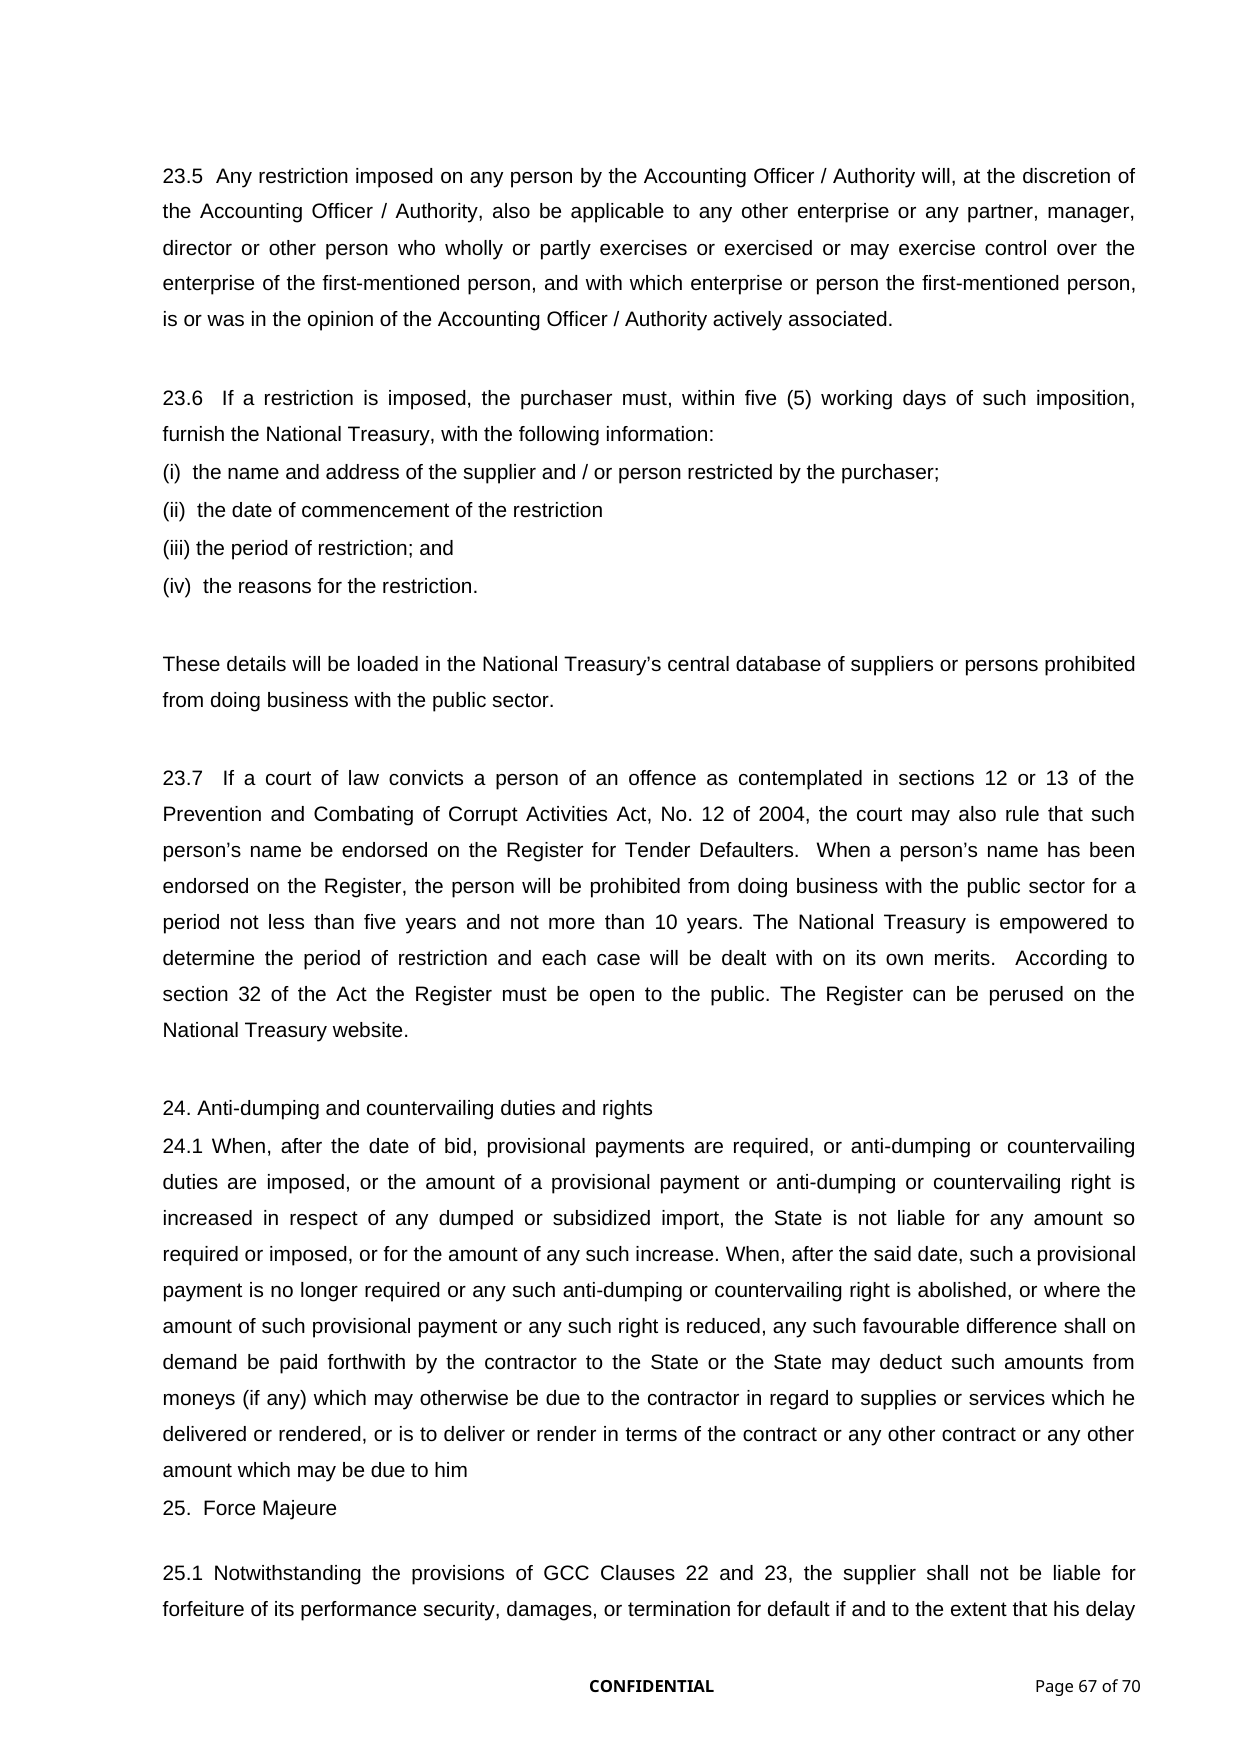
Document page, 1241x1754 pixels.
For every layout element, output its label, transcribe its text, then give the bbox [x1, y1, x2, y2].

text (ii) the date of commencement of the restriction [162, 497, 1137, 521]
text 25. Force Majeure [162, 1496, 1137, 1519]
text (iii) the period of restriction; and [162, 536, 1137, 559]
text These details will be loaded in the National Treasury’s central database of suppliers or persons prohibited from doing business with the public sector. [162, 652, 1137, 712]
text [162, 1561, 1137, 1621]
text (i) the name and address of the supplier and / or person restricted by the purchaser; [162, 459, 1137, 483]
text 24.1 When, after the date of bid, provisional payments are required, or anti-dumping or countervailing duties are imposed, or the amount of a provisional payment or anti-dumping or countervailing right is increased in respect of any dumped or subsidized import, the State is not liable for any amount so required or imposed, or for the amount of any such increase. When, after the said date, such a provisional payment is no longer required or any such anti-dumping or countervailing right is abolished, or where the amount of such provisional payment or any such right is reduced, any such favourable difference shall on demand be paid forthwith by the contractor to the State or the State may deduct such amounts from moneys (if any) which may otherwise be due to the contractor in regard to supplies or services which he delivered or rendered, or is to deliver or render in terms of the contract or any other contract or any other amount which may be due to him [162, 1134, 1137, 1481]
text 23.5 Any restriction imposed on any person by the Accounting Officer / Authority will, at the discretion of the Accounting Officer / Authority, also be applicable to any other enterprise or any partner, manager, director or other person who wholly or partly exercises or exercised or may exercise control over the enterprise of the first-mentioned person, and with which enterprise or person the first-mentioned person, is or was in the opinion of the Accounting Officer / Authority actively associated. [162, 163, 1137, 331]
text 23.6 If a restriction is imposed, the purchaser must, within five (5) working days of such imposition, furnish the National Treasury, with the following information: [162, 386, 1137, 445]
text 24. Anti-dumping and countervailing duties and rights [162, 1096, 1137, 1120]
text (iv) the reasons for the restriction. [162, 573, 1137, 597]
text 23.7 If a court of law convicts a person of an offence as contemplated in sections 12 or 13 of the Prevention and Combating of Corrupt Activities Act, No. 12 of 2004, the court may also rule that such person’s name be endorsed on the Register for Tender Defaulters. When a person’s name has been endorsed on the Register, the person will be prohibited from doing business with the public sector for a period not less than five years and not more than 10 years. The National Treasury is empowered to determine the period of restriction and each case will be dealt with on its own merits. According to section 32 of the Act the Register must be open to the public. The Register can be perused on the National Treasury website. [162, 766, 1137, 1042]
